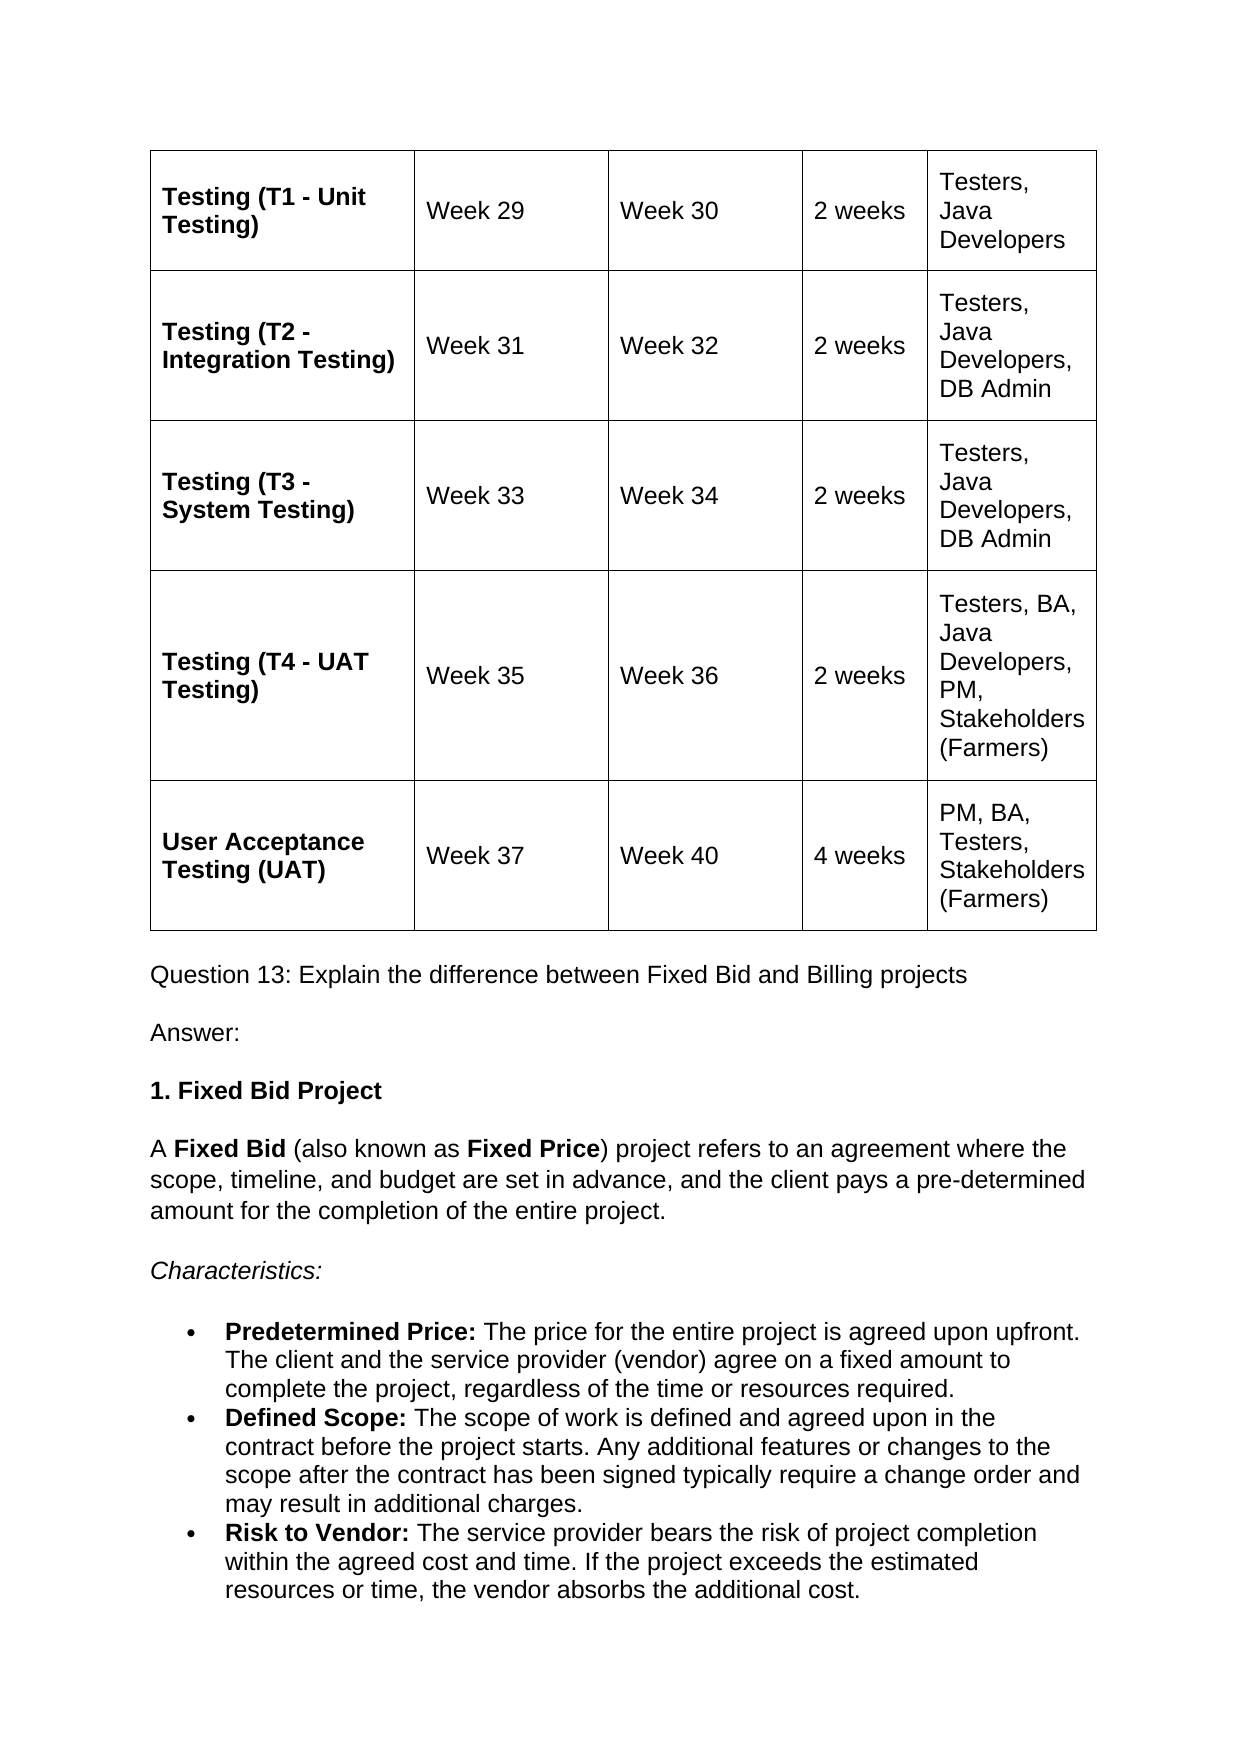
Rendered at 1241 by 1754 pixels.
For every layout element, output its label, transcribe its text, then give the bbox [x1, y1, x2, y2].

table_cell 2 weeks [803, 151, 927, 270]
table_cell Week 37 [415, 781, 608, 930]
list Defined Scope: The scope of work is defined and agreed upon in the contract before the project starts. Any additional features or changes to the scope after the contract has been signed typically require a change order and may result in additional charges. [187, 1403, 1090, 1518]
table_cell Week 32 [609, 271, 802, 420]
table_cell Testers, Java Developers, DB Admin [928, 271, 1096, 420]
table_cell Week 29 [415, 151, 608, 270]
text A Fixed Bid (also known as Fixed Price) project refers to an agreement where the scope, timeline, and budget are set in advance, and the client pays a pre-determined amount for the completion of the entire project. [150, 1134, 1090, 1225]
text Answer: [150, 1018, 1090, 1047]
text Question 13: Explain the difference between Fixed Bid and Billing projects [150, 960, 1090, 989]
table_cell Week 40 [609, 781, 802, 930]
subtitle 1. Fixed Bid Project [150, 1076, 1090, 1105]
table_cell PM, BA, Testers, Stakeholders (Farmers) [928, 781, 1096, 930]
table_cell Week 30 [609, 151, 802, 270]
table_cell Week 33 [415, 421, 608, 570]
table_cell 2 weeks [803, 271, 927, 420]
table_cell Testing (T1 - Unit Testing) [151, 151, 414, 270]
table_cell Week 31 [415, 271, 608, 420]
table_cell Testing (T3 - System Testing) [151, 421, 414, 570]
table_cell Testers, Java Developers [928, 151, 1096, 270]
list Risk to Vendor: The service provider bears the risk of project completion within the agreed cost and time. If the project exceeds the estimated resources or time, the vendor absorbs the additional cost. [187, 1518, 1090, 1604]
table_cell 2 weeks [803, 421, 927, 570]
table_cell Testers, BA, Java Developers, PM, Stakeholders (Farmers) [928, 571, 1096, 780]
table_cell Testing (T2 - Integration Testing) [151, 271, 414, 420]
list Predetermined Price: The price for the entire project is agreed upon upfront. The client and the service provider (vendor) agree on a fixed amount to complete the project, regardless of the time or resources required. [187, 1316, 1090, 1403]
table_cell Week 34 [609, 421, 802, 570]
table_cell Week 35 [415, 571, 608, 780]
table_cell 2 weeks [803, 571, 927, 780]
subtitle Characteristics: [150, 1256, 1090, 1285]
table_cell Testers, Java Developers, DB Admin [928, 421, 1096, 570]
table_cell User Acceptance Testing (UAT) [151, 781, 414, 930]
table_cell Week 36 [609, 571, 802, 780]
table_cell 4 weeks [803, 781, 927, 930]
table_cell Testing (T4 - UAT Testing) [151, 571, 414, 780]
